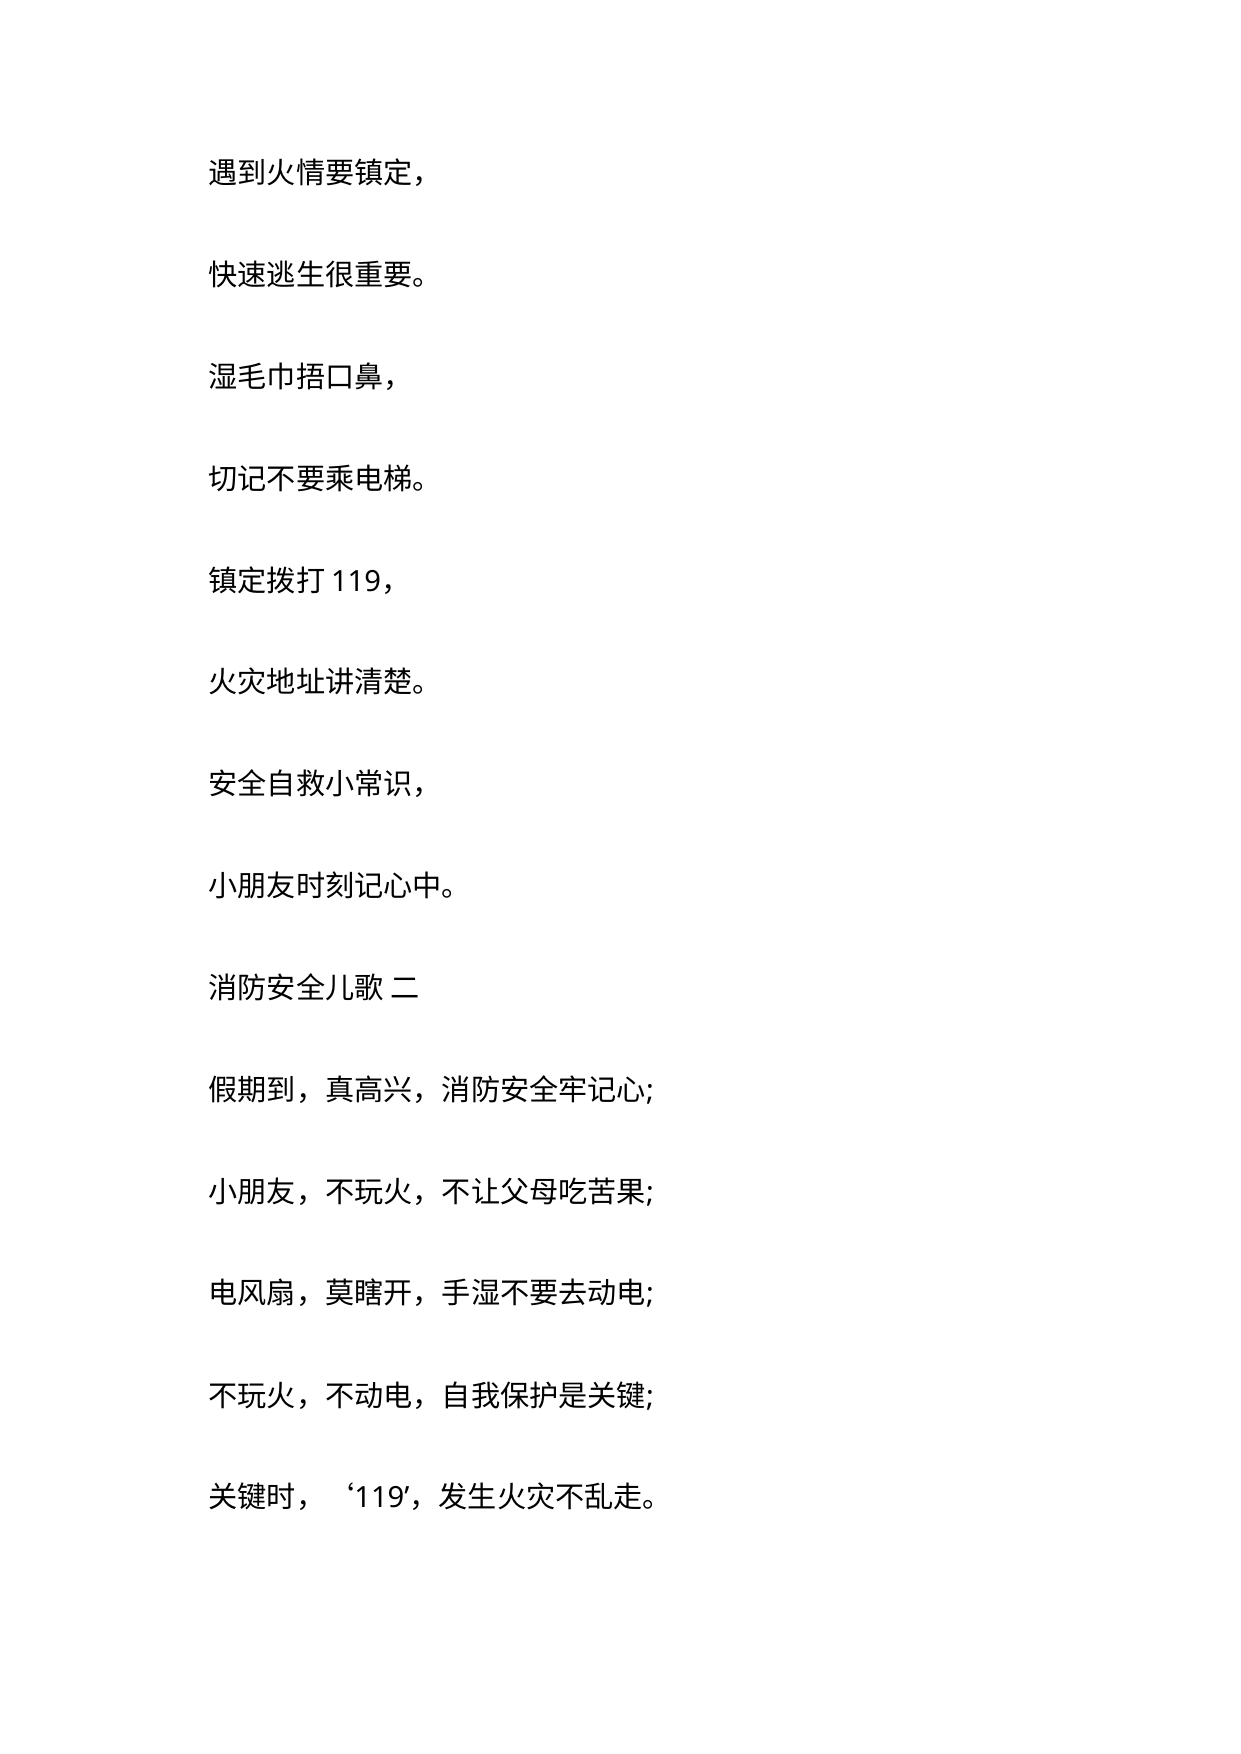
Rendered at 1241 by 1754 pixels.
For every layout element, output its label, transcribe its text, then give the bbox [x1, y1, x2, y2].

text 消防安全儿歌 二 [150, 964, 1090, 1007]
text 镇定拨打119， [150, 557, 1090, 599]
text 不玩火，不动电，自我保护是关键; [150, 1372, 1090, 1414]
text 关键时，‘119’，发生火灾不乱走。 [150, 1474, 1090, 1516]
text 安全自救小常识， [150, 761, 1090, 803]
text 火灾地址讲清楚。 [150, 659, 1090, 701]
text 遇到火情要镇定， [150, 150, 1090, 192]
text 电风扇，莫瞎开，手湿不要去动电; [150, 1270, 1090, 1312]
text 湿毛巾捂口鼻， [150, 353, 1090, 396]
text 快速逃生很重要。 [150, 252, 1090, 294]
text 假期到，真高兴，消防安全牢记心; [150, 1066, 1090, 1108]
text 切记不要乘电梯。 [150, 455, 1090, 498]
text 小朋友，不玩火，不让父母吃苦果; [150, 1168, 1090, 1211]
text 小朋友时刻记心中。 [150, 863, 1090, 905]
